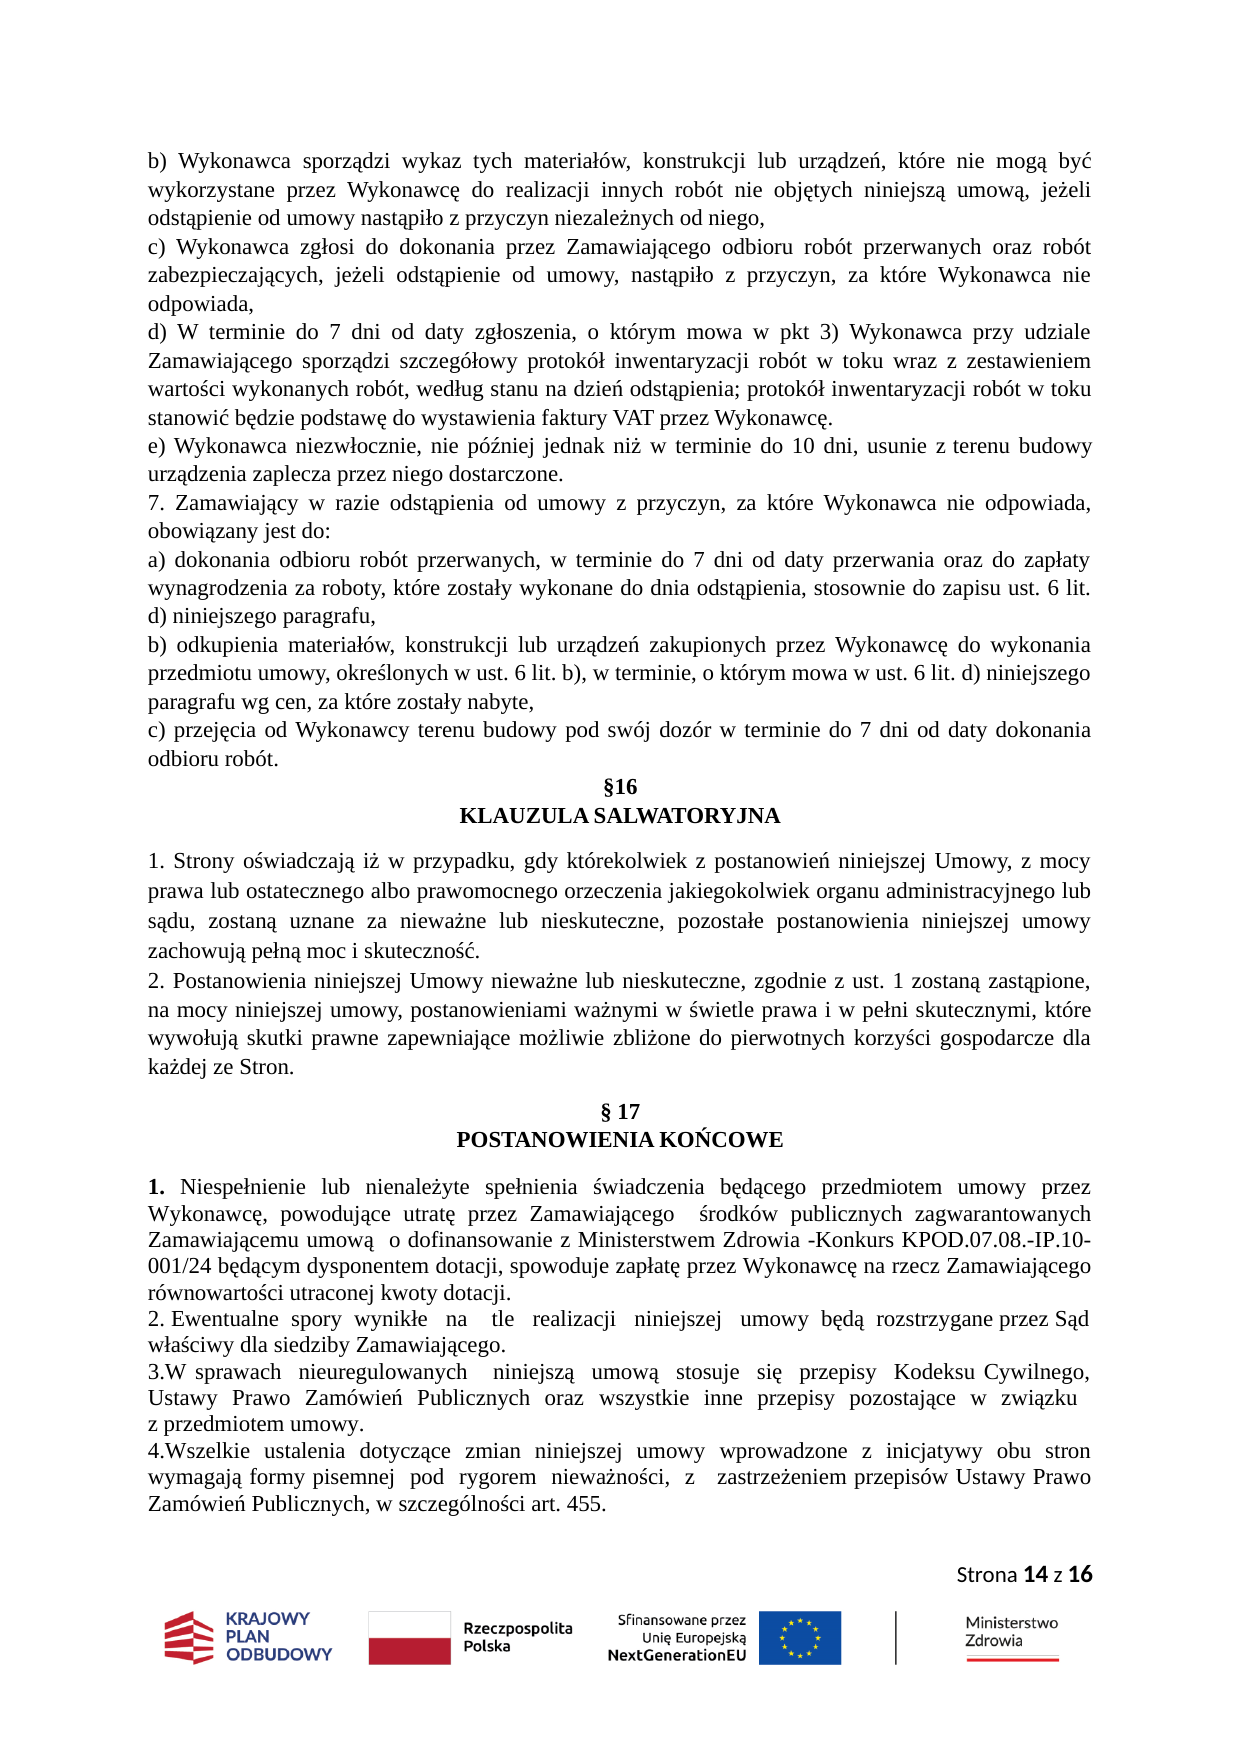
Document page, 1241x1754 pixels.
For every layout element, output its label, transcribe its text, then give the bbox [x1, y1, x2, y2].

text d) W terminie do 7 dni od daty zgłoszenia, o którym mowa w pkt 3) Wykonawca przy udziale Zamawiającego sporządzi szczegółowy protokół inwentaryzacji robót w toku wraz z zestawieniem wartości wykonanych robót, według stanu na dzień odstąpienia; protokół inwentaryzacji robót w toku stanowić będzie podstawę do wystawienia faktury VAT przez Wykonawcę. [148, 318, 1093, 430]
text b) Wykonawca sporządzi wykaz tych materiałów, konstrukcji lub urządzeń, które nie mogą być wykorzystane przez Wykonawcę do realizacji innych robót nie objętych niniejszą umową, jeżeli odstąpienie od umowy nastąpiło z przyczyn niezależnych od niego, [148, 148, 1093, 231]
text KLAUZULA SALWATORYJNA [148, 802, 1093, 828]
text c) Wykonawca zgłosi do dokonania przez Zamawiającego odbioru robót przerwanych oraz robót zabezpieczających, jeżeli odstąpienie od umowy, nastąpiło z przyczyn, za które Wykonawca nie odpowiada, [148, 233, 1093, 316]
text 1. Strony oświadczają iż w przypadku, gdy którekolwiek z postanowień niniejszej Umowy, z mocy prawa lub ostatecznego albo prawomocnego orzeczenia jakiegokolwiek organu administracyjnego lub sądu, zostaną uznane za nieważne lub nieskuteczne, pozostałe postanowienia niniejszej umowy zachowują pełną moc i skuteczność. [148, 847, 1093, 964]
text a) dokonania odbioru robót przerwanych, w terminie do 7 dni od daty przerwania oraz do zapłaty wynagrodzenia za roboty, które zostały wykonane do dnia odstąpienia, stosownie do zapisu ust. 6 lit. d) niniejszego paragrafu, [148, 546, 1093, 629]
text POSTANOWIENIA KOŃCOWE [148, 1126, 1093, 1153]
text §16 [148, 773, 1093, 799]
text 2. Ewentualne spory wynikłe na tle realizacji niniejszej umowy będą rozstrzygane przez Sąd właściwy dla siedziby Zamawiającego. [148, 1305, 1093, 1358]
text 7. Zamawiający w razie odstąpienia od umowy z przyczyn, za które Wykonawca nie odpowiada, obowiązany jest do: [148, 489, 1093, 544]
text 3.W sprawach nieuregulowanych niniejszą umową stosuje się przepisy Kodeksu Cywilnego, Ustawy Prawo Zamówień Publicznych oraz wszystkie inne przepisy pozostające w związku z przedmiotem umowy. [148, 1358, 1093, 1437]
text § 17 [148, 1098, 1093, 1124]
text 2. Postanowienia niniejszej Umowy nieważne lub nieskuteczne, zgodnie z ust. 1 zostaną zastąpione, na mocy niniejszej umowy, postanowieniami ważnymi w świetle prawa i w pełni skutecznymi, które wywołują skutki prawne zapewniające możliwie zbliżone do pierwotnych korzyści gospodarcze dla każdej ze Stron. [148, 968, 1093, 1079]
text e) Wykonawca niezwłocznie, nie później jednak niż w terminie do 10 dni, usunie z terenu budowy urządzenia zaplecza przez niego dostarczone. [148, 432, 1093, 487]
text b) odkupienia materiałów, konstrukcji lub urządzeń zakupionych przez Wykonawcę do wykonania przedmiotu umowy, określonych w ust. 6 lit. b), w terminie, o którym mowa w ust. 6 lit. d) niniejszego paragrafu wg cen, za które zostały nabyte, [148, 631, 1093, 714]
text 1. Niespełnienie lub nienależyte spełnienia świadczenia będącego przedmiotem umowy przez Wykonawcę, powodujące utratę przez Zamawiającego środków publicznych zagwarantowanych Zamawiającemu umową o dofinansowanie z Ministerstwem Zdrowia -Konkurs KPOD.07.08.-IP.10-001/24 będącym dysponentem dotacji, spowoduje zapłatę przez Wykonawcę na rzecz Zamawiającego równowartości utraconej kwoty dotacji. [148, 1173, 1093, 1305]
text 4.Wszelkie ustalenia dotyczące zmian niniejszej umowy wprowadzone z inicjatywy obu stron wymagają formy pisemnej pod rygorem nieważności, z zastrzeżeniem przepisów Ustawy Prawo Zamówień Publicznych, w szczególności art. 455. [148, 1437, 1093, 1516]
text c) przejęcia od Wykonawcy terenu budowy pod swój dozór w terminie do 7 dni od daty dokonania odbioru robót. [148, 716, 1093, 771]
